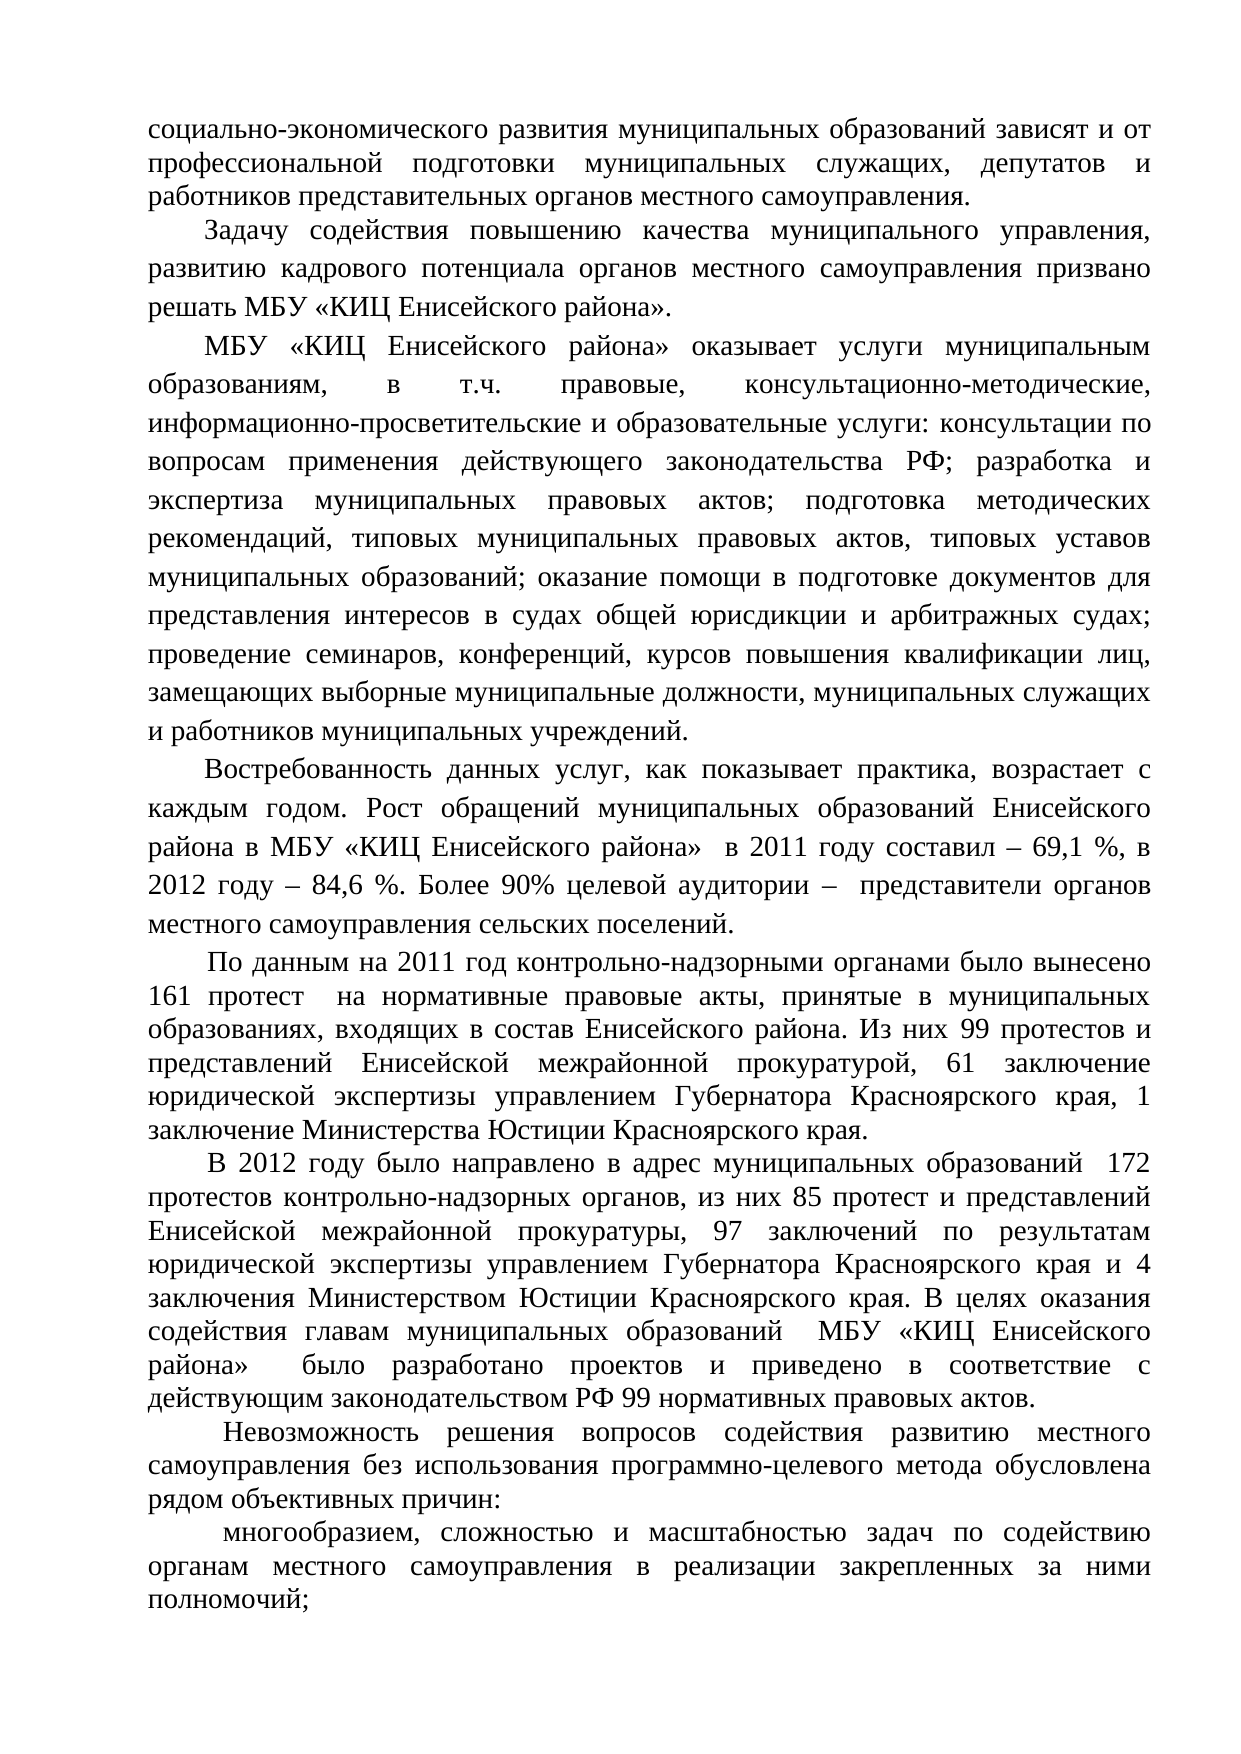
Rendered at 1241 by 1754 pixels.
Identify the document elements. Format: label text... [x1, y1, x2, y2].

text МБУ «КИЦ Енисейского района» оказывает услуги муниципальным образованиям, в т.ч. правовые, консультационно-методические, информационно-просветительские и образовательные услуги: консультации по вопросам применения действующего законодательства РФ; разработка и экспертиза муниципальных правовых актов; подготовка методических рекомендаций, типовых муниципальных правовых актов, типовых уставов муниципальных образований; оказание помощи в подготовке документов для представления интересов в судах общей юрисдикции и арбитражных судах; проведение семинаров, конференций, курсов повышения квалификации лиц, замещающих выборные муниципальные должности, муниципальных служащих и работников муниципальных учреждений. [148, 328, 1152, 747]
text многообразием, сложностью и масштабностью задач по содействию органам местного самоуправления в реализации закрепленных за ними полномочий; [148, 1514, 1152, 1615]
text Востребованность данных услуг, как показывает практика, возрастает с каждым годом. Рост обращений муниципальных образований Енисейского района в МБУ «КИЦ Енисейского района» в 2011 году составил – 69,1 %, в 2012 году – 84,6 %. Более 90% целевой аудитории – представители органов местного самоуправления сельских поселений. [148, 752, 1152, 939]
text Задачу содействия повышению качества муниципального управления, развитию кадрового потенциала органов местного самоуправления призвано решать МБУ «КИЦ Енисейского района». [148, 212, 1152, 323]
text Невозможность решения вопросов содействия развитию местного самоуправления без использования программно-целевого метода обусловлена рядом объективных причин: [148, 1414, 1152, 1514]
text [148, 111, 1152, 212]
text По данным на 2011 год контрольно-надзорными органами было вынесено 161 протест на нормативные правовые акты, принятые в муниципальных образованиях, входящих в состав Енисейского района. Из них 99 протестов и представлений Енисейской межрайонной прокуратурой, 61 заключение юридической экспертизы управлением Губернатора Красноярского края, 1 заключение Министерства Юстиции Красноярского края. [148, 944, 1152, 1146]
text В 2012 году было направлено в адрес муниципальных образований 172 протестов контрольно-надзорных органов, из них 85 протест и представлений Енисейской межрайонной прокуратуры, 97 заключений по результатам юридической экспертизы управлением Губернатора Красноярского края и 4 заключения Министерством Юстиции Красноярского края. В целях оказания содействия главам муниципальных образований МБУ «КИЦ Енисейского района» было разработано проектов и приведено в соответствие с действующим законодательством РФ 99 нормативных правовых актов. [148, 1146, 1152, 1414]
